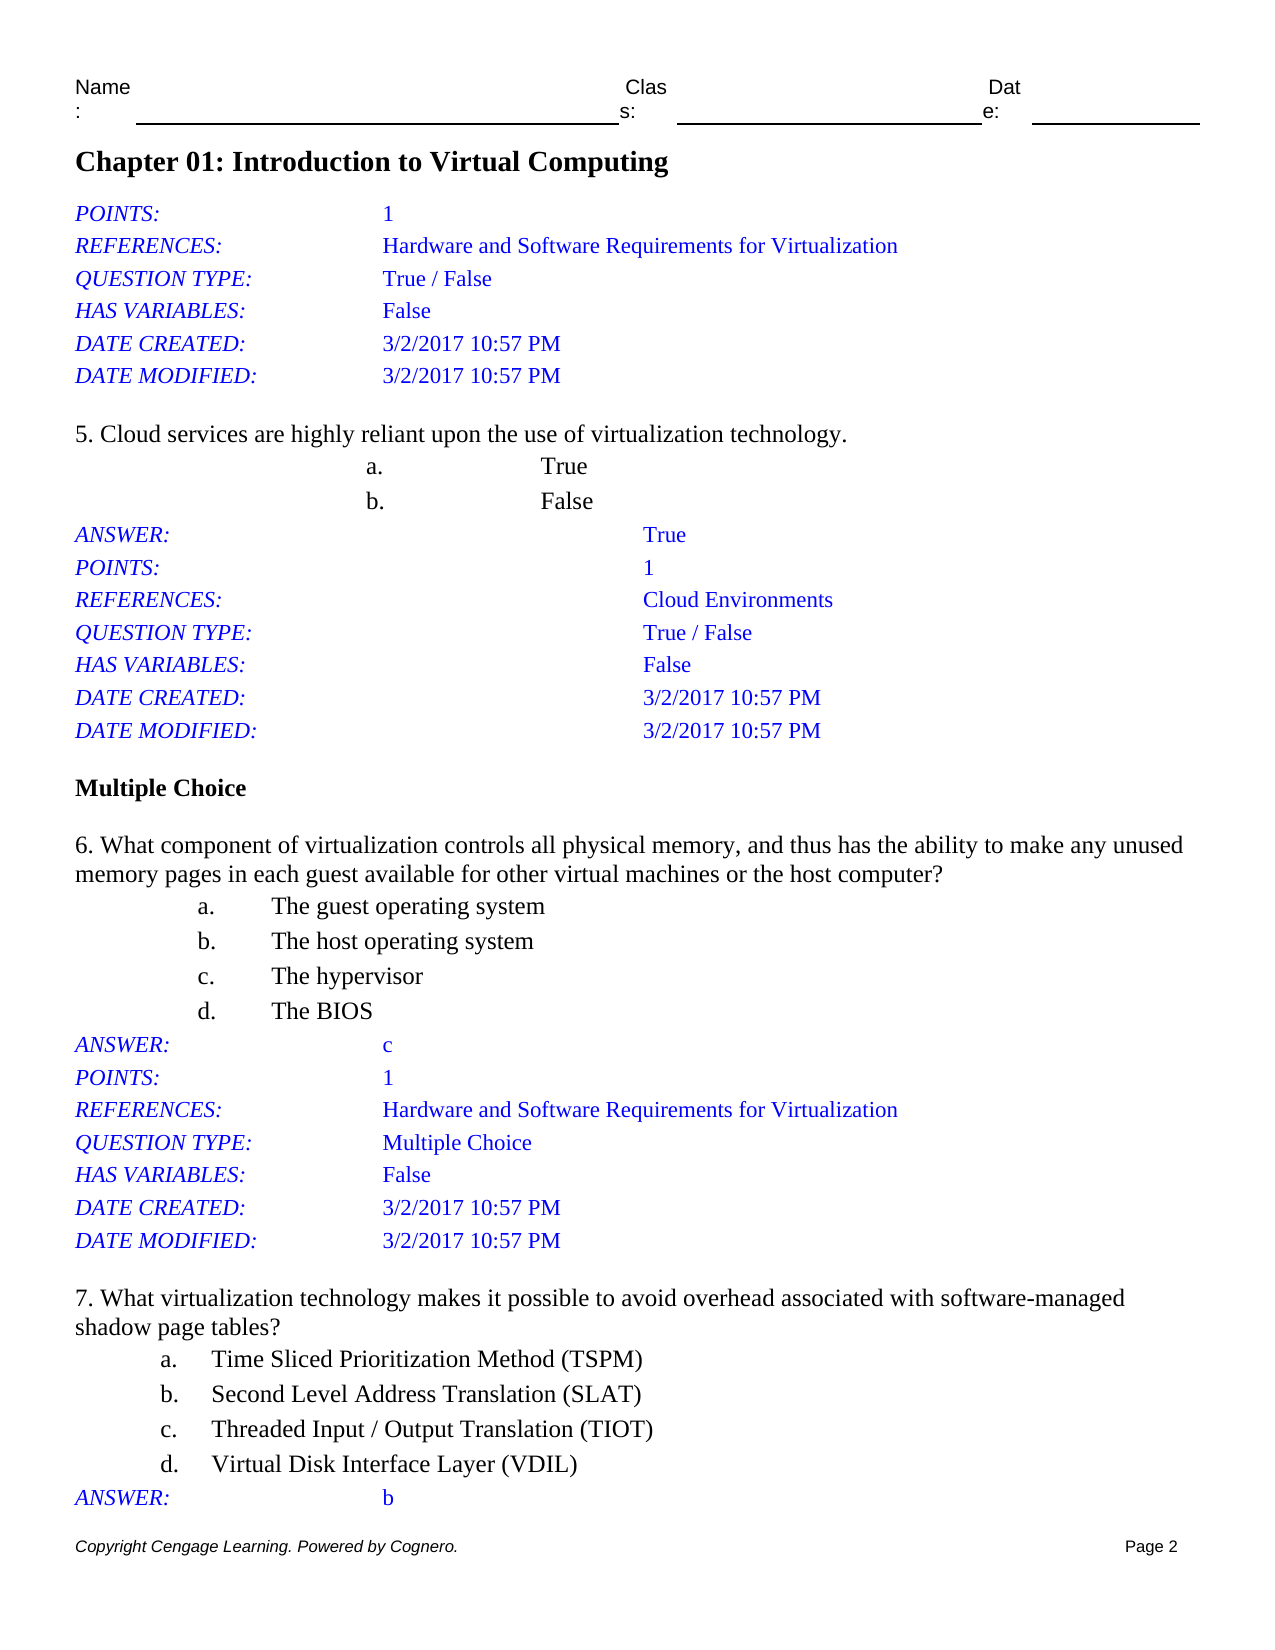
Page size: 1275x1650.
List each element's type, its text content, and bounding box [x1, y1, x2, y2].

table_header 5. Cloud services are highly reliant upon the use of virtualization technology. [75, 419, 1200, 746]
table_header 6. What component of virtualization controls all physical memory, and thus has the ability to make any unused memory pages in each guest available for other virtual machines or the host computer? [75, 831, 1200, 1256]
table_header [75, 1283, 1200, 1513]
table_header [75, 196, 1200, 392]
table_header Multiple Choice [75, 773, 1200, 802]
